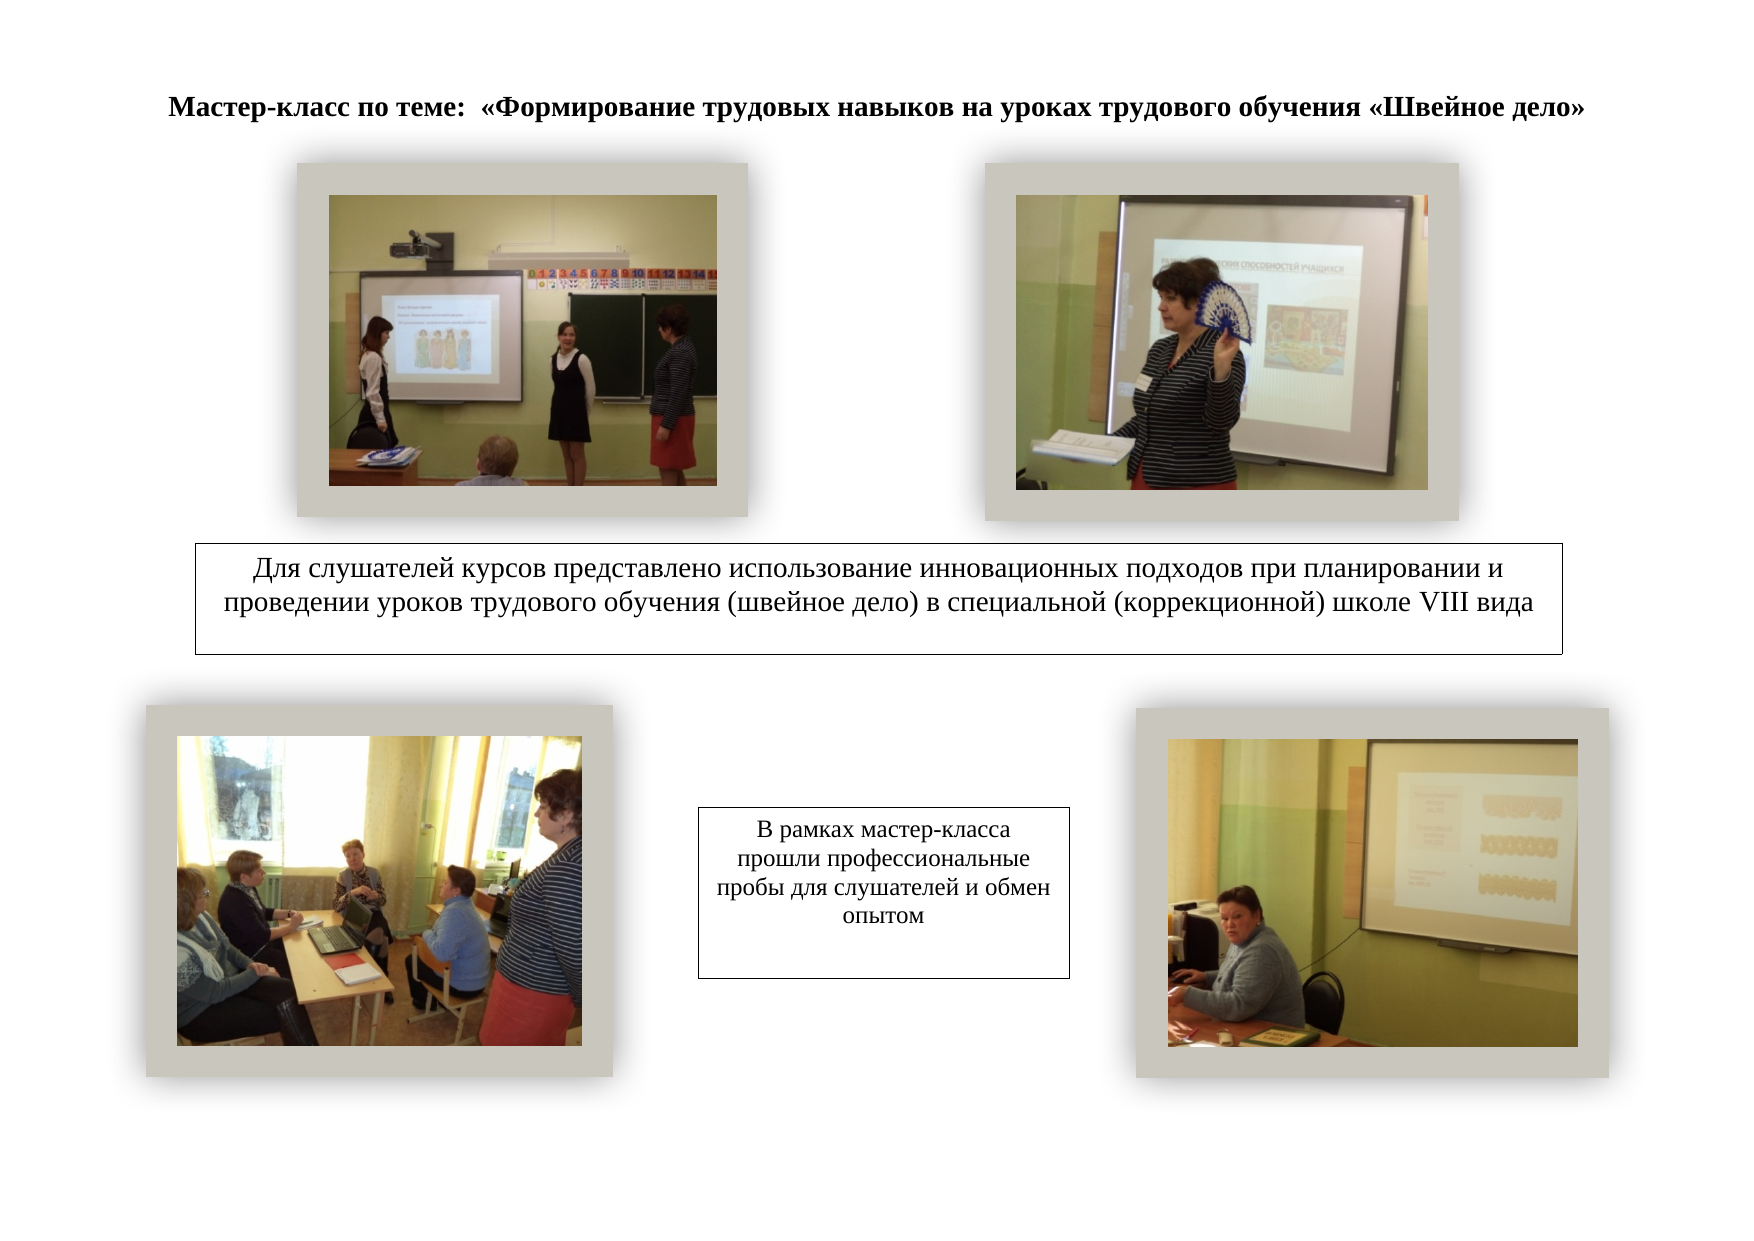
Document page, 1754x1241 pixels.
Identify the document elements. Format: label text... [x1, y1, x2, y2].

picture [329, 195, 717, 486]
picture [1016, 195, 1428, 490]
picture [177, 736, 582, 1046]
text Мастер-класс по теме: «Формирование трудовых навыков на уроках трудового обучения «Швейное дело» [118, 89, 1636, 122]
picture [1168, 739, 1578, 1047]
